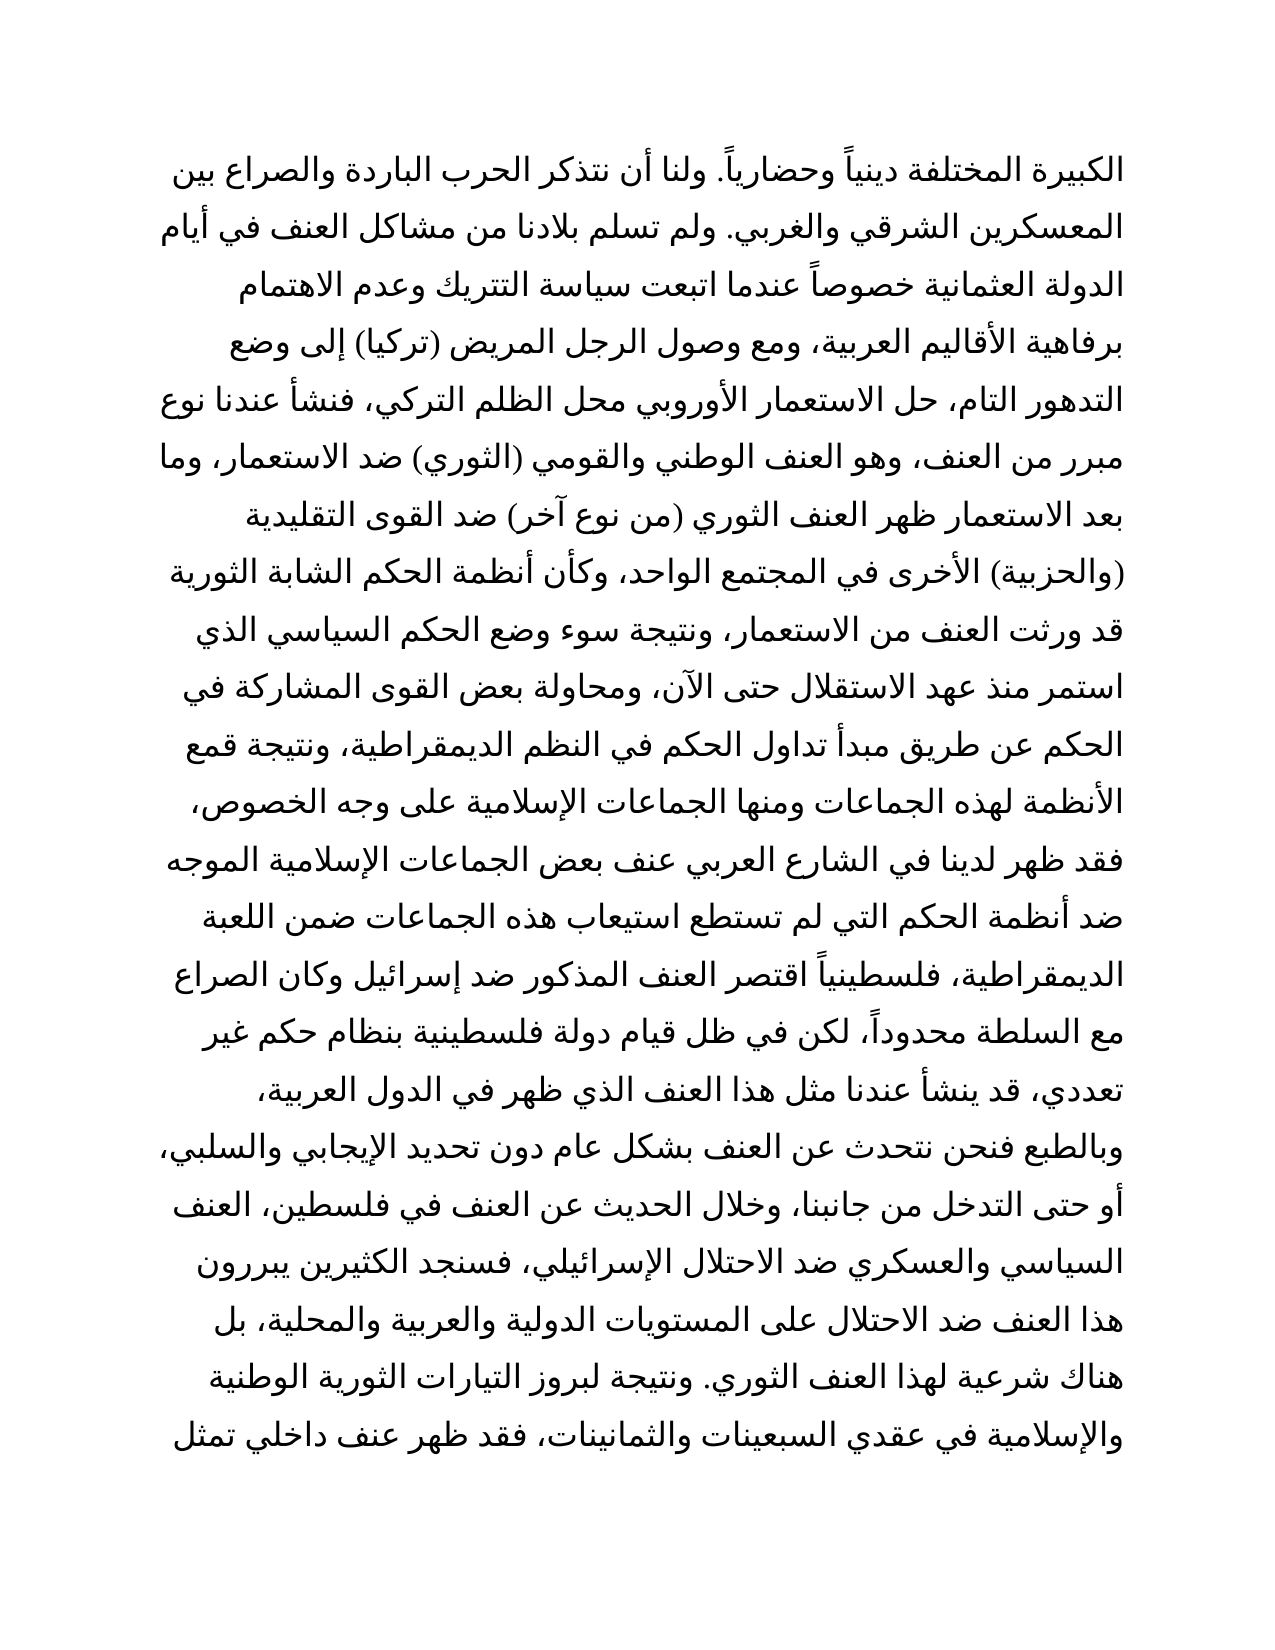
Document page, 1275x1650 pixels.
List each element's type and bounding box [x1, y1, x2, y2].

text [150, 150, 1125, 1453]
